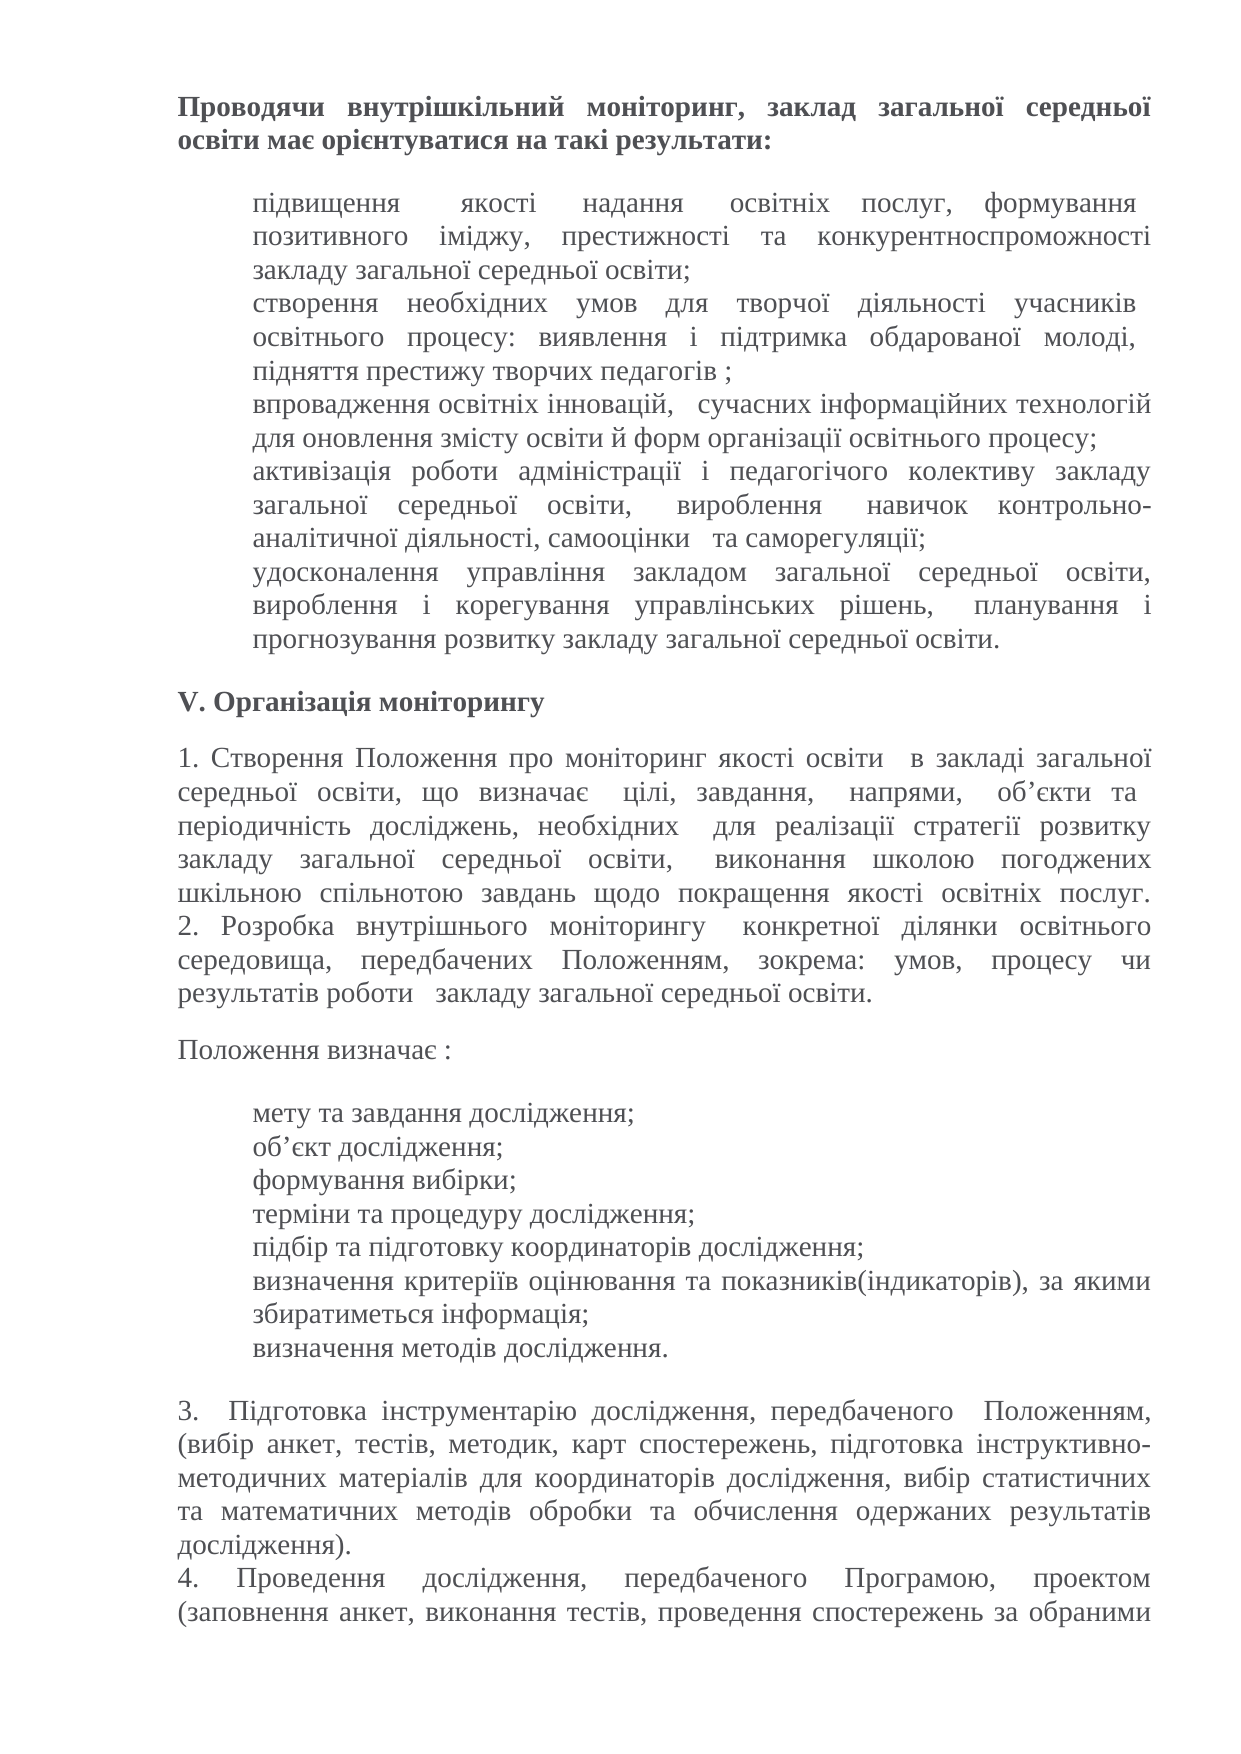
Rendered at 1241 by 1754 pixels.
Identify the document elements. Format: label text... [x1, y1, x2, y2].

list мету та завдання дослідження; [215, 1095, 1152, 1129]
list впровадження освітніх інновацій, сучасних інформаційних технологій для оновлення змісту освіти й форм організації освітнього процесу; [215, 386, 1152, 453]
text Положення визначає : [177, 1032, 1152, 1066]
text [177, 1393, 1152, 1627]
list об’єкт дослідження; [215, 1129, 1152, 1162]
list терміни та процедуру дослідження; [215, 1196, 1152, 1229]
list формування вибірки; [215, 1162, 1152, 1196]
text 1. Створення Положення про моніторинг якості освіти в закладі загальної середньої освіти, що визначає цілі, завдання, напрями, об’єкти та періодичність досліджень, необхідних для реалізації стратегії розвитку закладу загальної середньої освіти, виконання школою погоджених шкільною спільнотою завдань щодо покращення якості освітніх послуг. 2. Розробка внутрішнього моніторингу конкретної ділянки освітнього середовища, передбачених Положенням, зокрема: умов, процесу чи результатів роботи закладу загальної середньої освіти. [177, 741, 1152, 1009]
list активізація роботи адміністрації і педагогічого колективу закладу загальної середньої освіти, вироблення навичок контрольно-аналітичної діяльності, самооцінки та саморегуляції; [215, 453, 1152, 554]
list створення необхідних умов для творчої діяльності учасників освітнього процесу: виявлення і підтримка обдарованої молоді, підняття престижу творчих педагогів ; [215, 286, 1152, 386]
list удосконалення управління закладом загальної середньої освіти, вироблення і корегування управлінських рішень, планування і прогнозування розвитку закладу загальної середньої освіти. [215, 554, 1152, 654]
list визначення критеріїв оцінювання та показників(індикаторів), за якими збиратиметься інформація; [215, 1263, 1152, 1330]
text V. Організація моніторингу [177, 684, 1152, 717]
list підвищення якості надання освітніх послуг, формування позитивного іміджу, престижності та конкурентноспроможності закладу загальної середньої освіти; [215, 185, 1152, 286]
list підбір та підготовку координаторів дослідження; [215, 1229, 1152, 1263]
list визначення методів дослідження. [215, 1330, 1152, 1363]
text Проводячи внутрішкільний моніторинг, заклад загальної середньої освіти має орієнтуватися на такі результати: [177, 89, 1152, 156]
